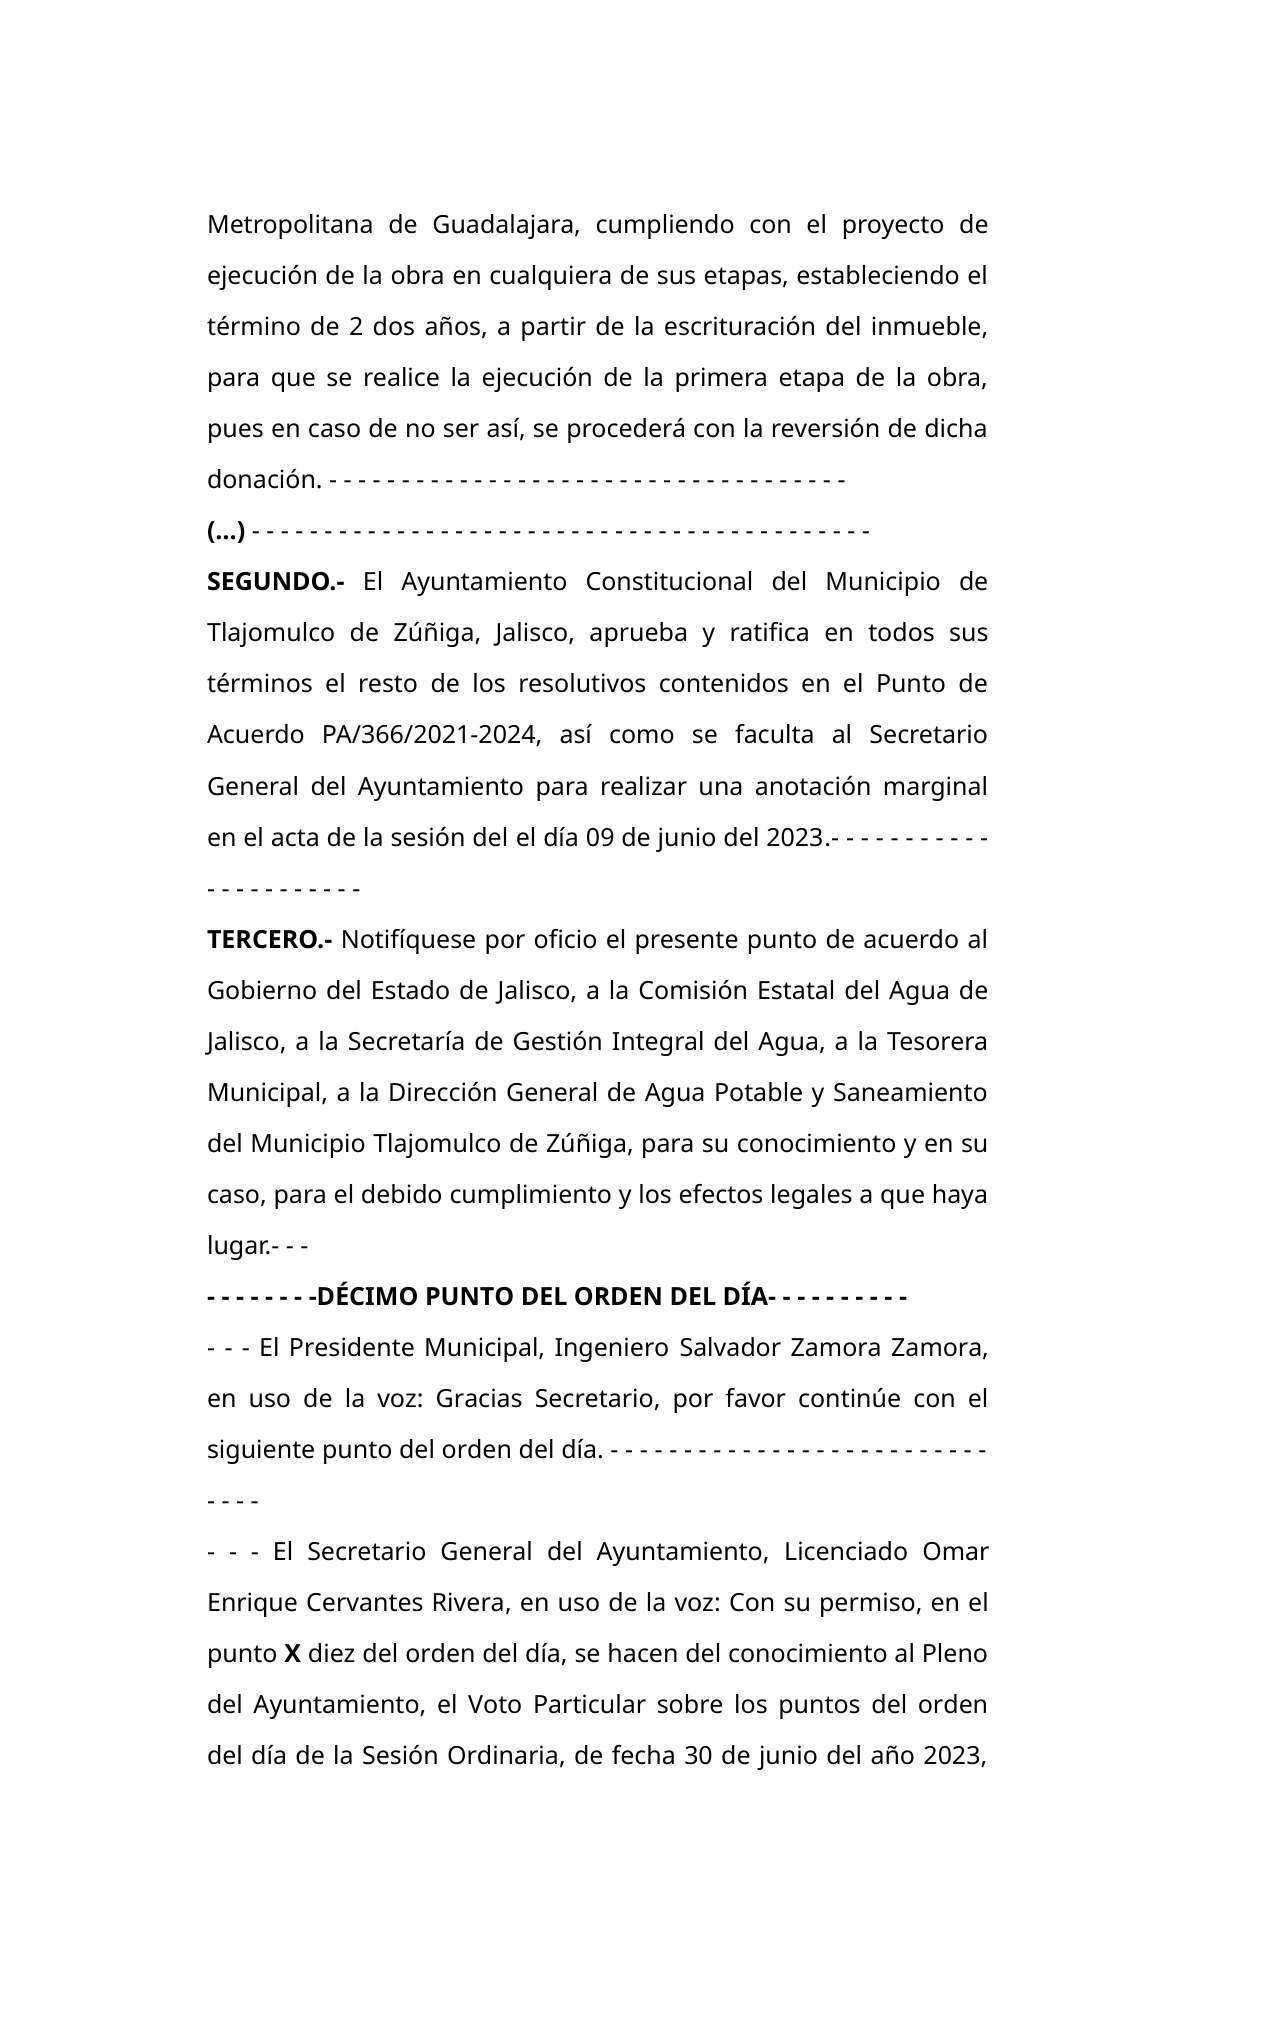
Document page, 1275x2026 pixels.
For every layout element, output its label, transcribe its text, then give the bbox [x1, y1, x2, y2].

text TERCERO.- Notifíquese por oficio el presente punto de acuerdo al Gobierno del Estado de Jalisco, a la Comisión Estatal del Agua de Jalisco, a la Secretaría de Gestión Integral del Agua, a la Tesorera Municipal, a la Dirección General de Agua Potable y Saneamiento del Municipio Tlajomulco de Zúñiga, para su conocimiento y en su caso, para el debido cumplimiento y los efectos legales a que haya lugar.- - - [207, 921, 989, 1262]
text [207, 207, 989, 496]
text - - - El Presidente Municipal, Ingeniero Salvador Zamora Zamora, en uso de la voz: Gracias Secretario, por favor continúe con el siguiente punto del orden del día. - - - - - - - - - - - - - - - - - - - - - - - - - - - - - - [207, 1330, 989, 1517]
text - - - - - - - -DÉCIMO PUNTO DEL ORDEN DEL DÍA- - - - - - - - - - [207, 1279, 989, 1313]
text SEGUNDO.- El Ayuntamiento Constitucional del Municipio de Tlajomulco de Zúñiga, Jalisco, aprueba y ratifica en todos sus términos el resto de los resolutivos contenidos en el Punto de Acuerdo PA/366/2021-2024, así como se faculta al Secretario General del Ayuntamiento para realizar una anotación marginal en el acta de la sesión del el día 09 de junio del 2023.- - - - - - - - - - - - - - - - - - - - - - [207, 564, 989, 904]
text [207, 1534, 989, 1772]
text (…) - - - - - - - - - - - - - - - - - - - - - - - - - - - - - - - - - - - - - - - - - - - [207, 513, 989, 547]
